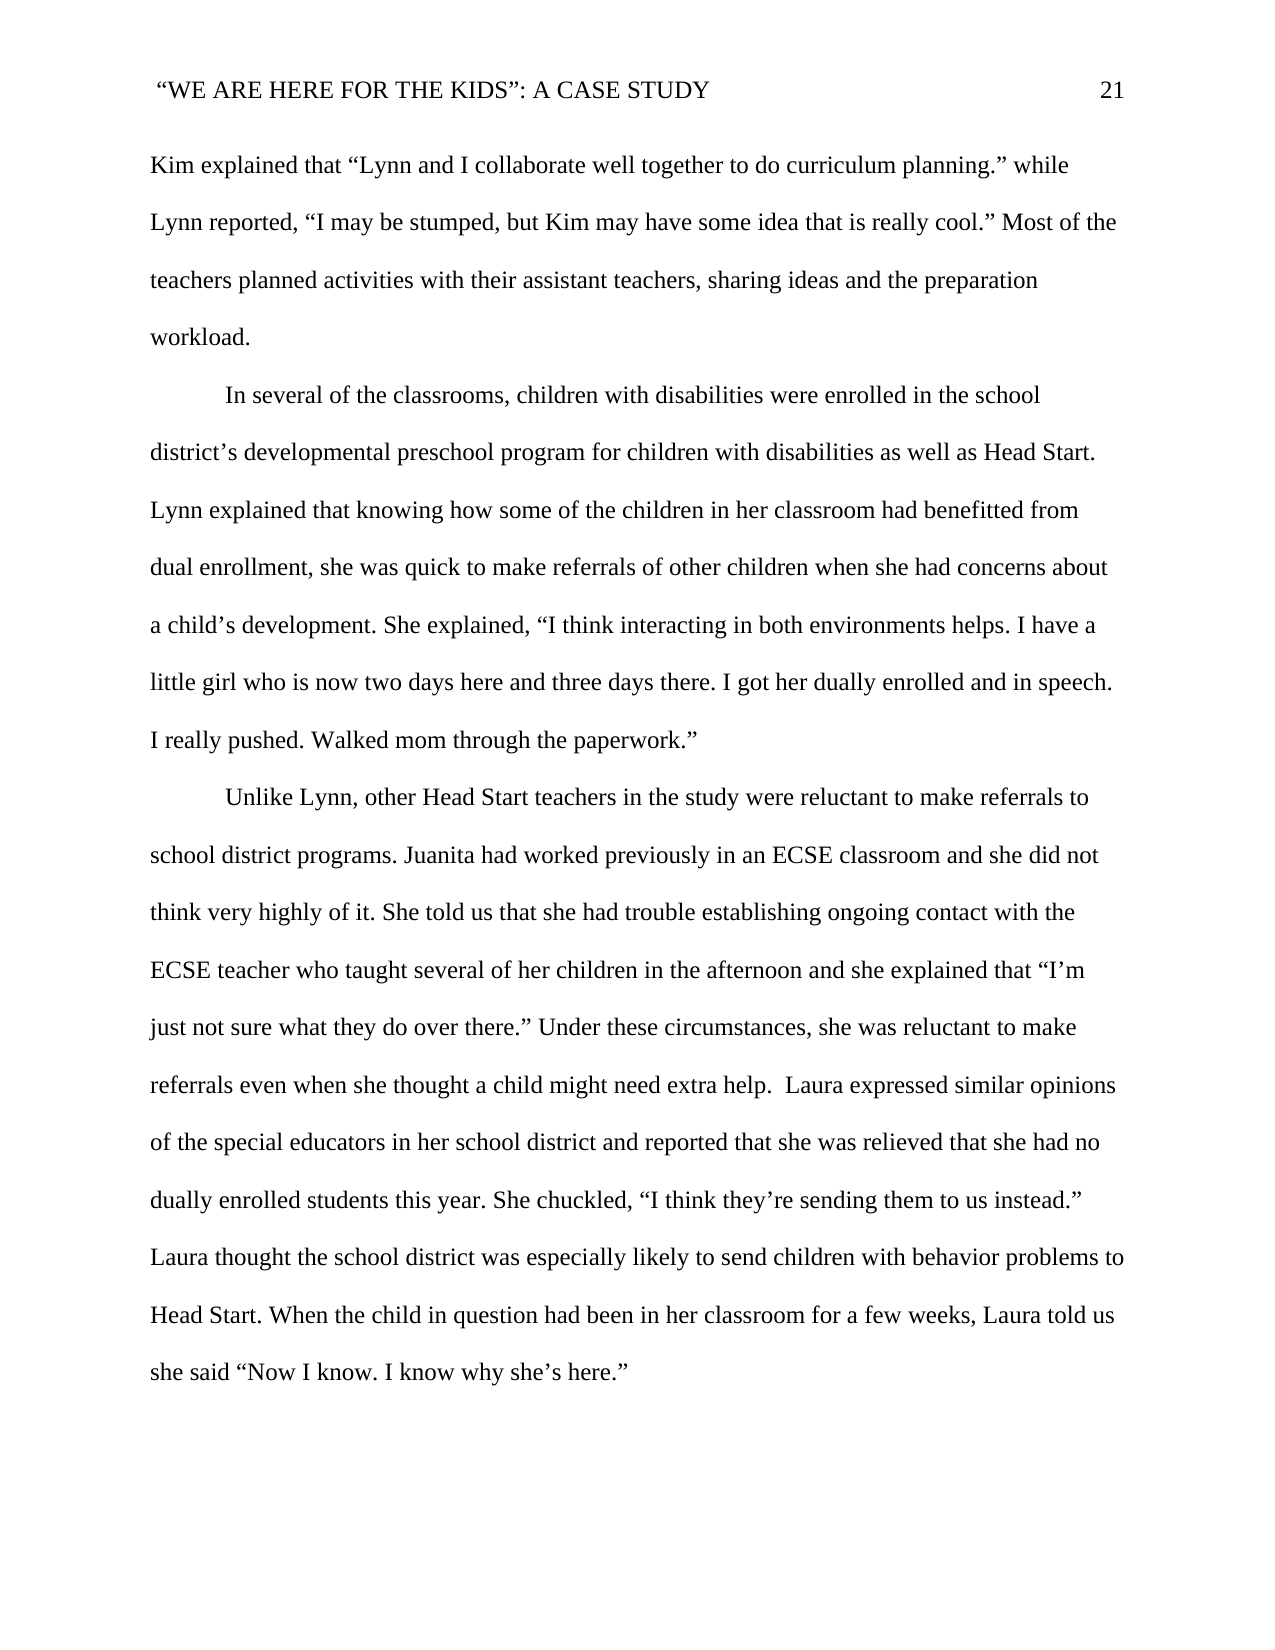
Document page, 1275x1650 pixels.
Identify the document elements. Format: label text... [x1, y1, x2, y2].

text Unlike Lynn, other Head Start teachers in the study were reluctant to make referrals to school district programs. Juanita had worked previously in an ECSE classroom and she did not think very highly of it. She told us that she had trouble establishing ongoing contact with the ECSE teacher who taught several of her children in the afternoon and she explained that “I’m just not sure what they do over there.” Under these circumstances, she was reluctant to make referrals even when she thought a child might need extra help. Laura expressed similar opinions of the special educators in her school district and reported that she was relieved that she had no dually enrolled students this year. She chuckled, “I think they’re sending them to us instead.” Laura thought the school district was especially likely to send children with behavior problems to Head Start. When the child in question had been in her classroom for a few weeks, Laura told us she said “Now I know. I know why she’s here.” [150, 782, 1125, 1386]
text In several of the classrooms, children with disabilities were enrolled in the school district’s developmental preschool program for children with disabilities as well as Head Start. Lynn explained that knowing how some of the children in her classroom had benefitted from dual enrollment, she was quick to make referrals of other children when she had concerns about a child’s development. She explained, “I think interacting in both environments helps. I have a little girl who is now two days here and three days there. I got her dually enrolled and in speech. I really pushed. Walked mom through the paperwork.” [150, 380, 1125, 754]
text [150, 150, 1125, 351]
